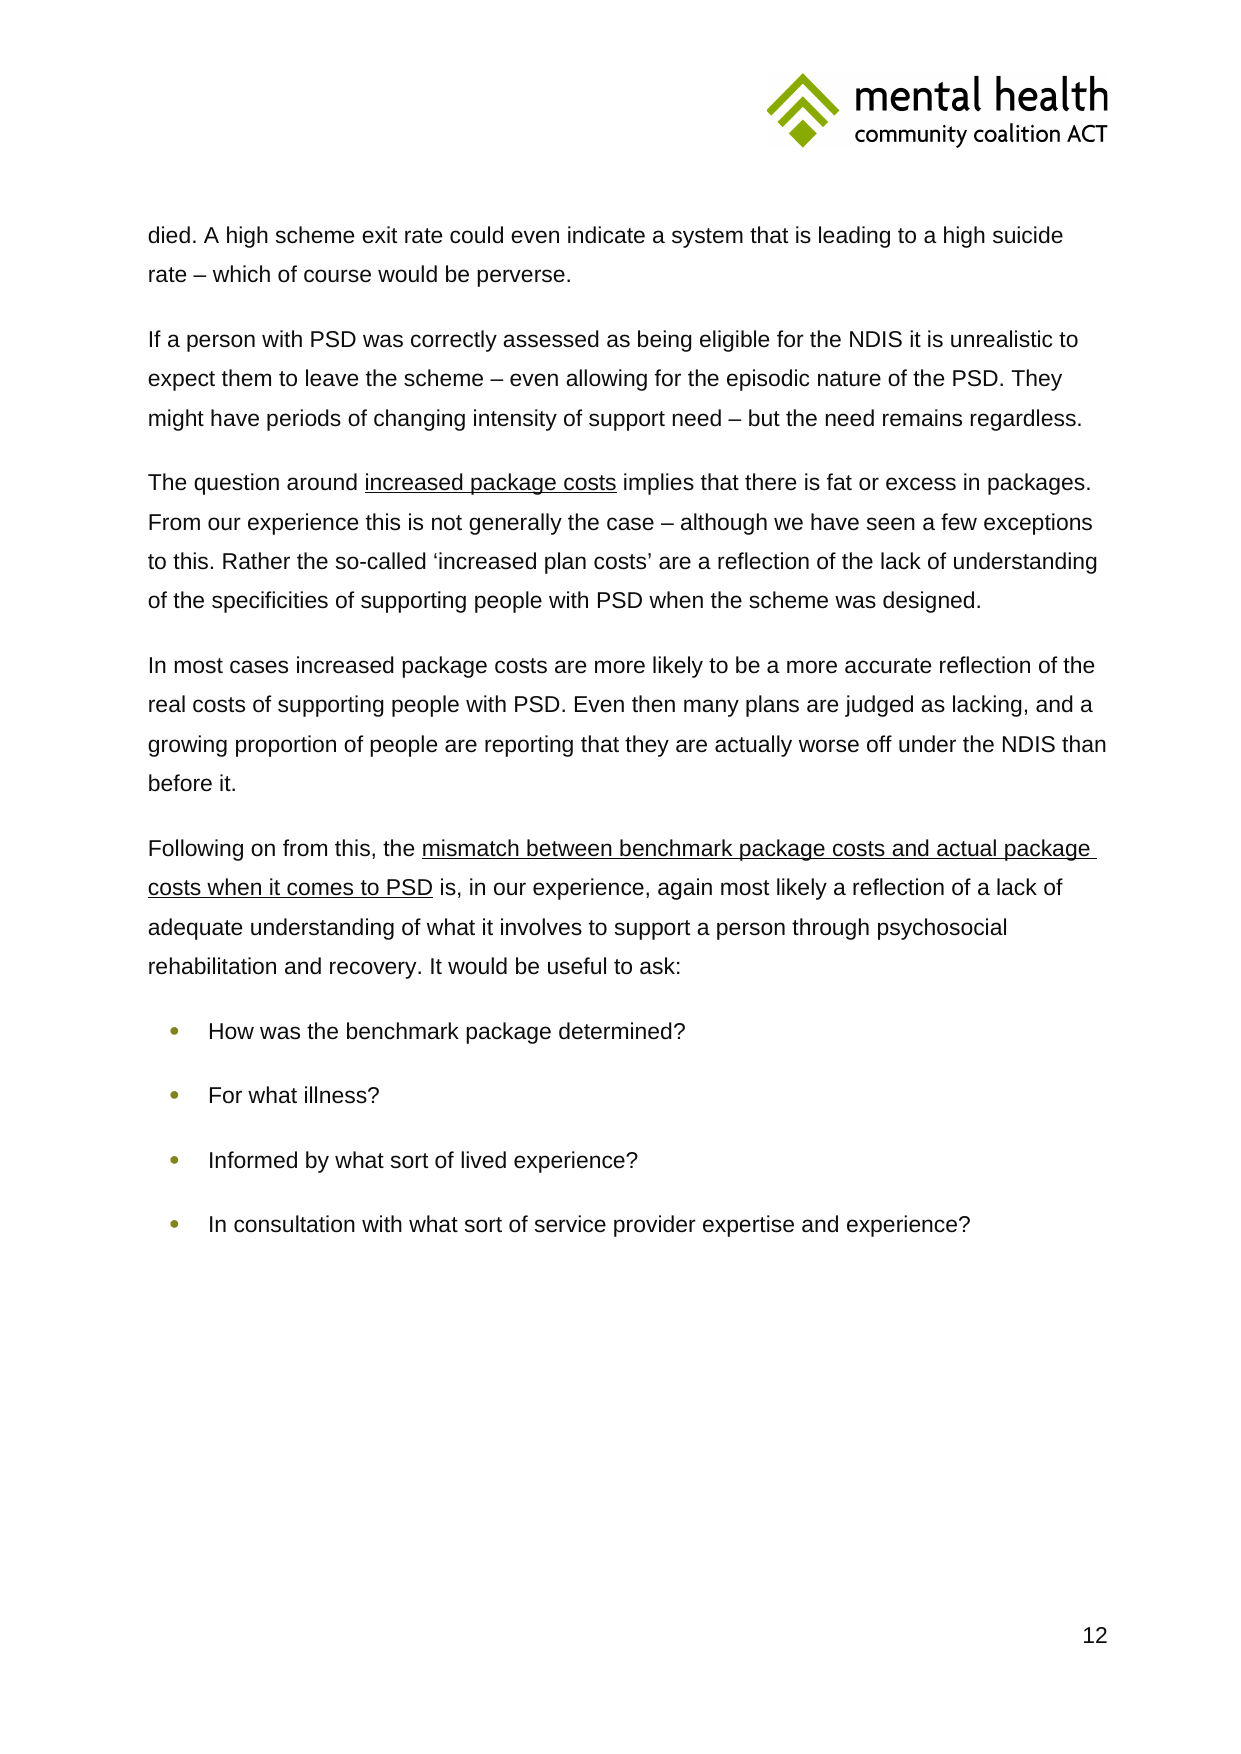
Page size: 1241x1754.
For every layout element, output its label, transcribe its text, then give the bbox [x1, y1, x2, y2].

text How was the benchmark package determined? [170, 1018, 1107, 1044]
text For what illness? [170, 1082, 1107, 1108]
text The question around increased package costs implies that there is fat or excess in packages. From our experience this is not generally the case – although we have seen a few exceptions to this. Rather the so-called ‘increased plan costs’ are a reflection of the lack of understanding of the specificities of supporting people with PSD when the scheme was designed. [148, 469, 1107, 614]
text Following on from this, the mismatch between benchmark package costs and actual package costs when it comes to PSD is, in our experience, again most likely a reflection of a lack of adequate understanding of what it involves to support a person through psychosocial rehabilitation and recovery. It would be useful to ask: [148, 835, 1107, 979]
text Informed by what sort of lived experience? [170, 1147, 1107, 1173]
text In most cases increased package costs are more likely to be a more accurate reflection of the real costs of supporting people with PSD. Even then many plans are judged as lacking, and a growing proportion of people are reporting that they are actually worse off under the NDIS than before it. [148, 652, 1107, 797]
text In consultation with what sort of service provider expertise and experience? [170, 1211, 1107, 1237]
picture [767, 73, 1108, 148]
text If a person with PSD was correctly assessed as being eligible for the NDIS it is unrealistic to expect them to leave the scheme – even allowing for the episodic nature of the PSD. They might have periods of changing intensity of support need – but the need remains regardless. [148, 326, 1107, 431]
